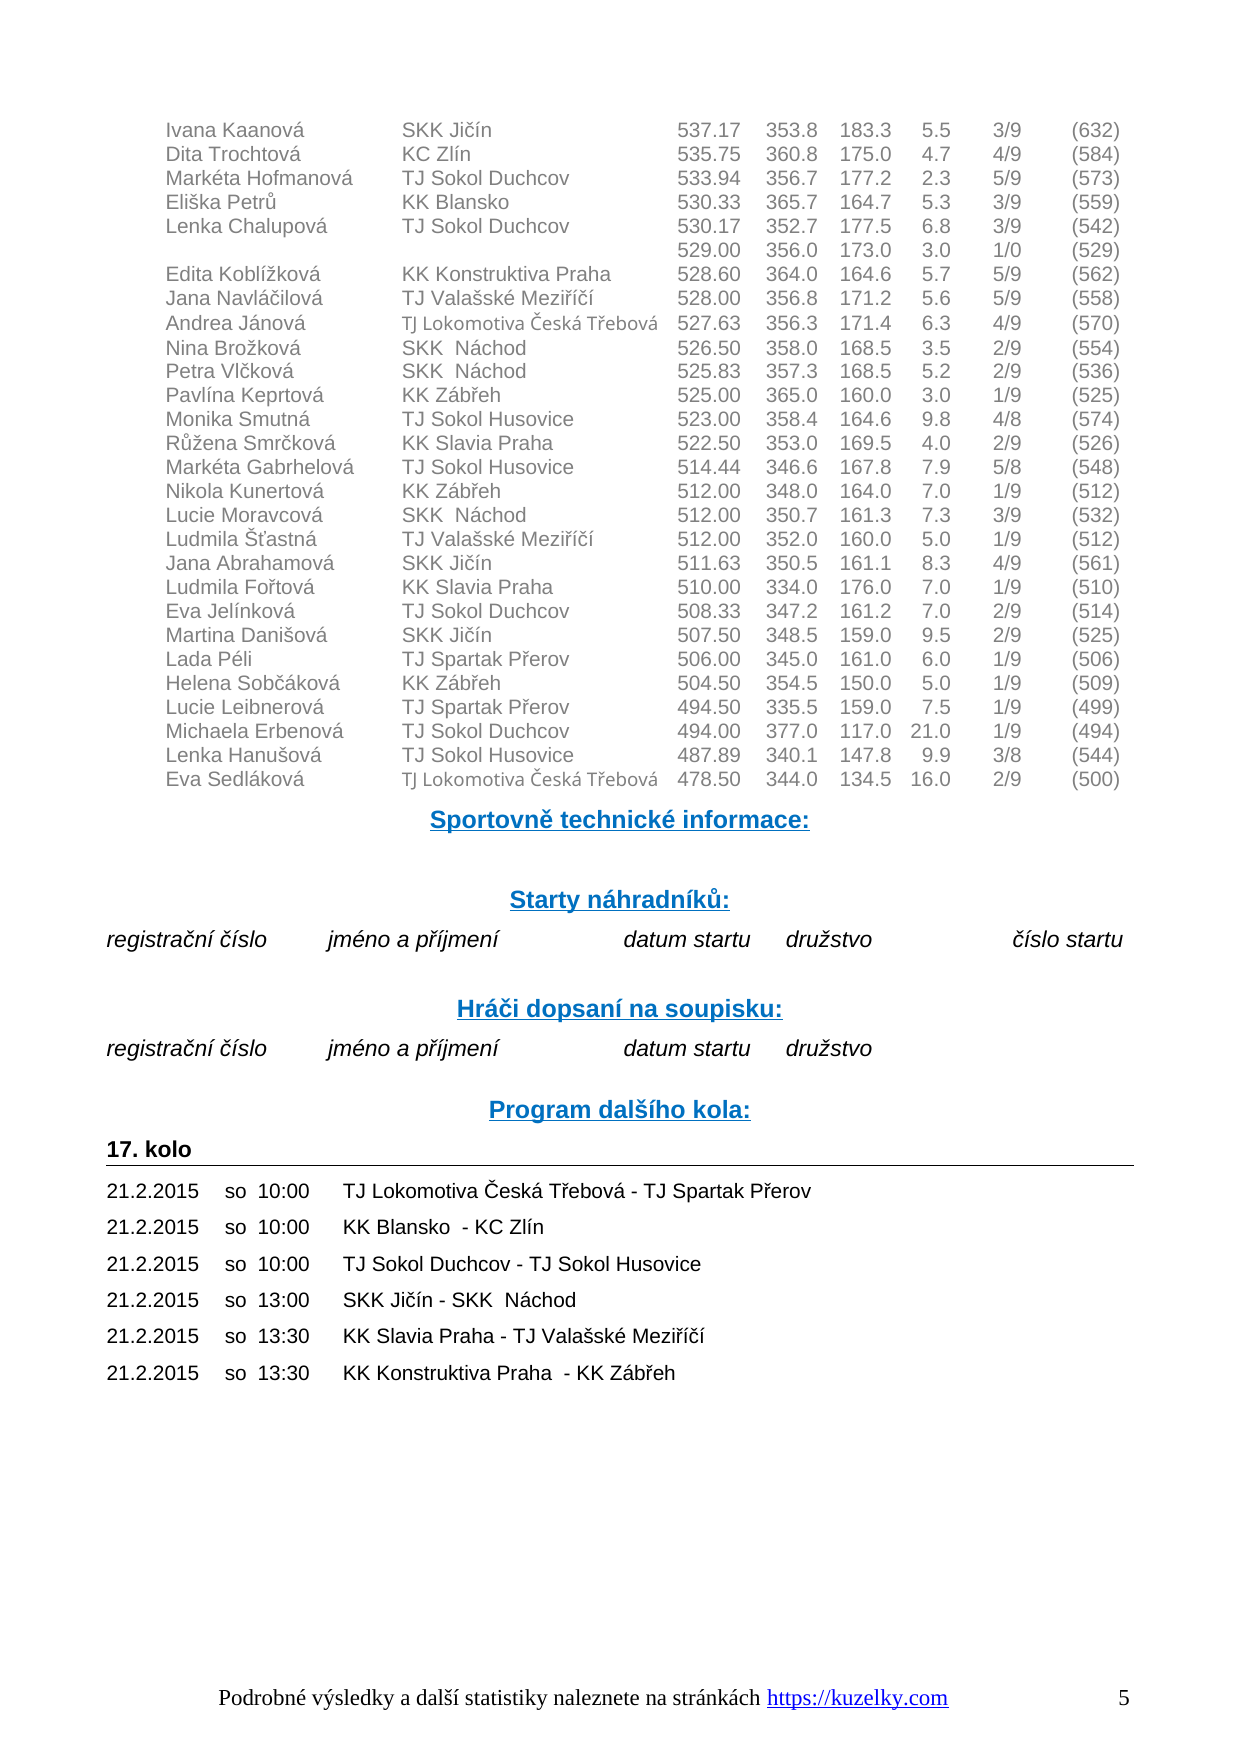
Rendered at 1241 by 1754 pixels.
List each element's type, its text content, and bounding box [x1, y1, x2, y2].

text Petra Vlčková SKK Náchod 525.83 357.3 168.5 5.2 2/9 (536) [106, 359, 1134, 383]
text 529.00 356.0 173.0 3.0 1/0 (529) [106, 238, 1134, 262]
text Lucie Moravcová SKK Náchod 512.00 350.7 161.3 7.3 3/9 (532) [106, 503, 1134, 527]
text Program dalšího kola: [94, 1095, 1145, 1124]
text Eva Jelínková TJ Sokol Duchcov 508.33 347.2 161.2 7.0 2/9 (514) [106, 599, 1134, 623]
text Monika Smutná TJ Sokol Husovice 523.00 358.4 164.6 9.8 4/8 (574) [106, 407, 1134, 431]
text 21.2.2015 so 10:00 KK Blansko - KC Zlín [106, 1215, 1134, 1239]
text Nikola Kunertová KK Zábřeh 512.00 348.0 164.0 7.0 1/9 (512) [106, 479, 1134, 503]
text Sportovně technické informace: [94, 804, 1145, 833]
text Ivana Kaanová SKK Jičín 537.17 353.8 183.3 5.5 3/9 (632) [106, 118, 1134, 142]
text Lenka Hanušová TJ Sokol Husovice 487.89 340.1 147.8 9.9 3/8 (544) [106, 743, 1134, 767]
text 21.2.2015 so 13:30 KK Konstruktiva Praha - KK Zábřeh [106, 1361, 1134, 1385]
text Starty náhradníků: [94, 885, 1145, 913]
text Nina Brožková SKK Náchod 526.50 358.0 168.5 3.5 2/9 (554) [106, 335, 1134, 359]
text Markéta Gabrhelová TJ Sokol Husovice 514.44 346.6 167.8 7.9 5/8 (548) [106, 455, 1134, 479]
text Martina Danišová SKK Jičín 507.50 348.5 159.0 9.5 2/9 (525) [106, 623, 1134, 647]
text registrační číslo jméno a příjmení datum startu družstvo číslo startu [106, 926, 1134, 952]
text 21.2.2015 so 10:00 TJ Lokomotiva Česká Třebová - TJ Spartak Přerov [106, 1178, 1134, 1202]
text Michaela Erbenová TJ Sokol Duchcov 494.00 377.0 117.0 21.0 1/9 (494) [106, 719, 1134, 743]
text Edita Koblížková KK Konstruktiva Praha 528.60 364.0 164.6 5.7 5/9 (562) [106, 262, 1134, 286]
text Hráči dopsaní na soupisku: [94, 965, 1145, 1022]
text Eva Sedláková TJ Lokomotiva Česká Třebová 478.50 344.0 134.5 16.0 2/9 (500) [106, 767, 1134, 792]
text Dita Trochtová KC Zlín 535.75 360.8 175.0 4.7 4/9 (584) [106, 142, 1134, 166]
text Eliška Petrů KK Blansko 530.33 365.7 164.7 5.3 3/9 (559) [106, 190, 1134, 214]
text 21.2.2015 so 10:00 TJ Sokol Duchcov - TJ Sokol Husovice [106, 1251, 1134, 1275]
text Ludmila Fořtová KK Slavia Praha 510.00 334.0 176.0 7.0 1/9 (510) [106, 575, 1134, 599]
text 21.2.2015 so 13:00 SKK Jičín - SKK Náchod [106, 1288, 1134, 1312]
text 21.2.2015 so 13:30 KK Slavia Praha - TJ Valašské Meziříčí [106, 1324, 1134, 1348]
text Lenka Chalupová TJ Sokol Duchcov 530.17 352.7 177.5 6.8 3/9 (542) [106, 214, 1134, 238]
text 17. kolo [106, 1136, 1134, 1165]
text Růžena Smrčková KK Slavia Praha 522.50 353.0 169.5 4.0 2/9 (526) [106, 431, 1134, 455]
text Jana Navláčilová TJ Valašské Meziříčí 528.00 356.8 171.2 5.6 5/9 (558) [106, 286, 1134, 310]
text Ludmila Šťastná TJ Valašské Meziříčí 512.00 352.0 160.0 5.0 1/9 (512) [106, 527, 1134, 551]
text Pavlína Keprtová KK Zábřeh 525.00 365.0 160.0 3.0 1/9 (525) [106, 383, 1134, 407]
text Lucie Leibnerová TJ Spartak Přerov 494.50 335.5 159.0 7.5 1/9 (499) [106, 695, 1134, 719]
text Jana Abrahamová SKK Jičín 511.63 350.5 161.1 8.3 4/9 (561) [106, 551, 1134, 575]
text registrační číslo jméno a příjmení datum startu družstvo [106, 1035, 1134, 1061]
text Helena Sobčáková KK Zábřeh 504.50 354.5 150.0 5.0 1/9 (509) [106, 671, 1134, 695]
text Andrea Jánová TJ Lokomotiva Česká Třebová 527.63 356.3 171.4 6.3 4/9 (570) [106, 310, 1134, 335]
text Lada Péli TJ Spartak Přerov 506.00 345.0 161.0 6.0 1/9 (506) [106, 647, 1134, 671]
text Markéta Hofmanová TJ Sokol Duchcov 533.94 356.7 177.2 2.3 5/9 (573) [106, 166, 1134, 190]
